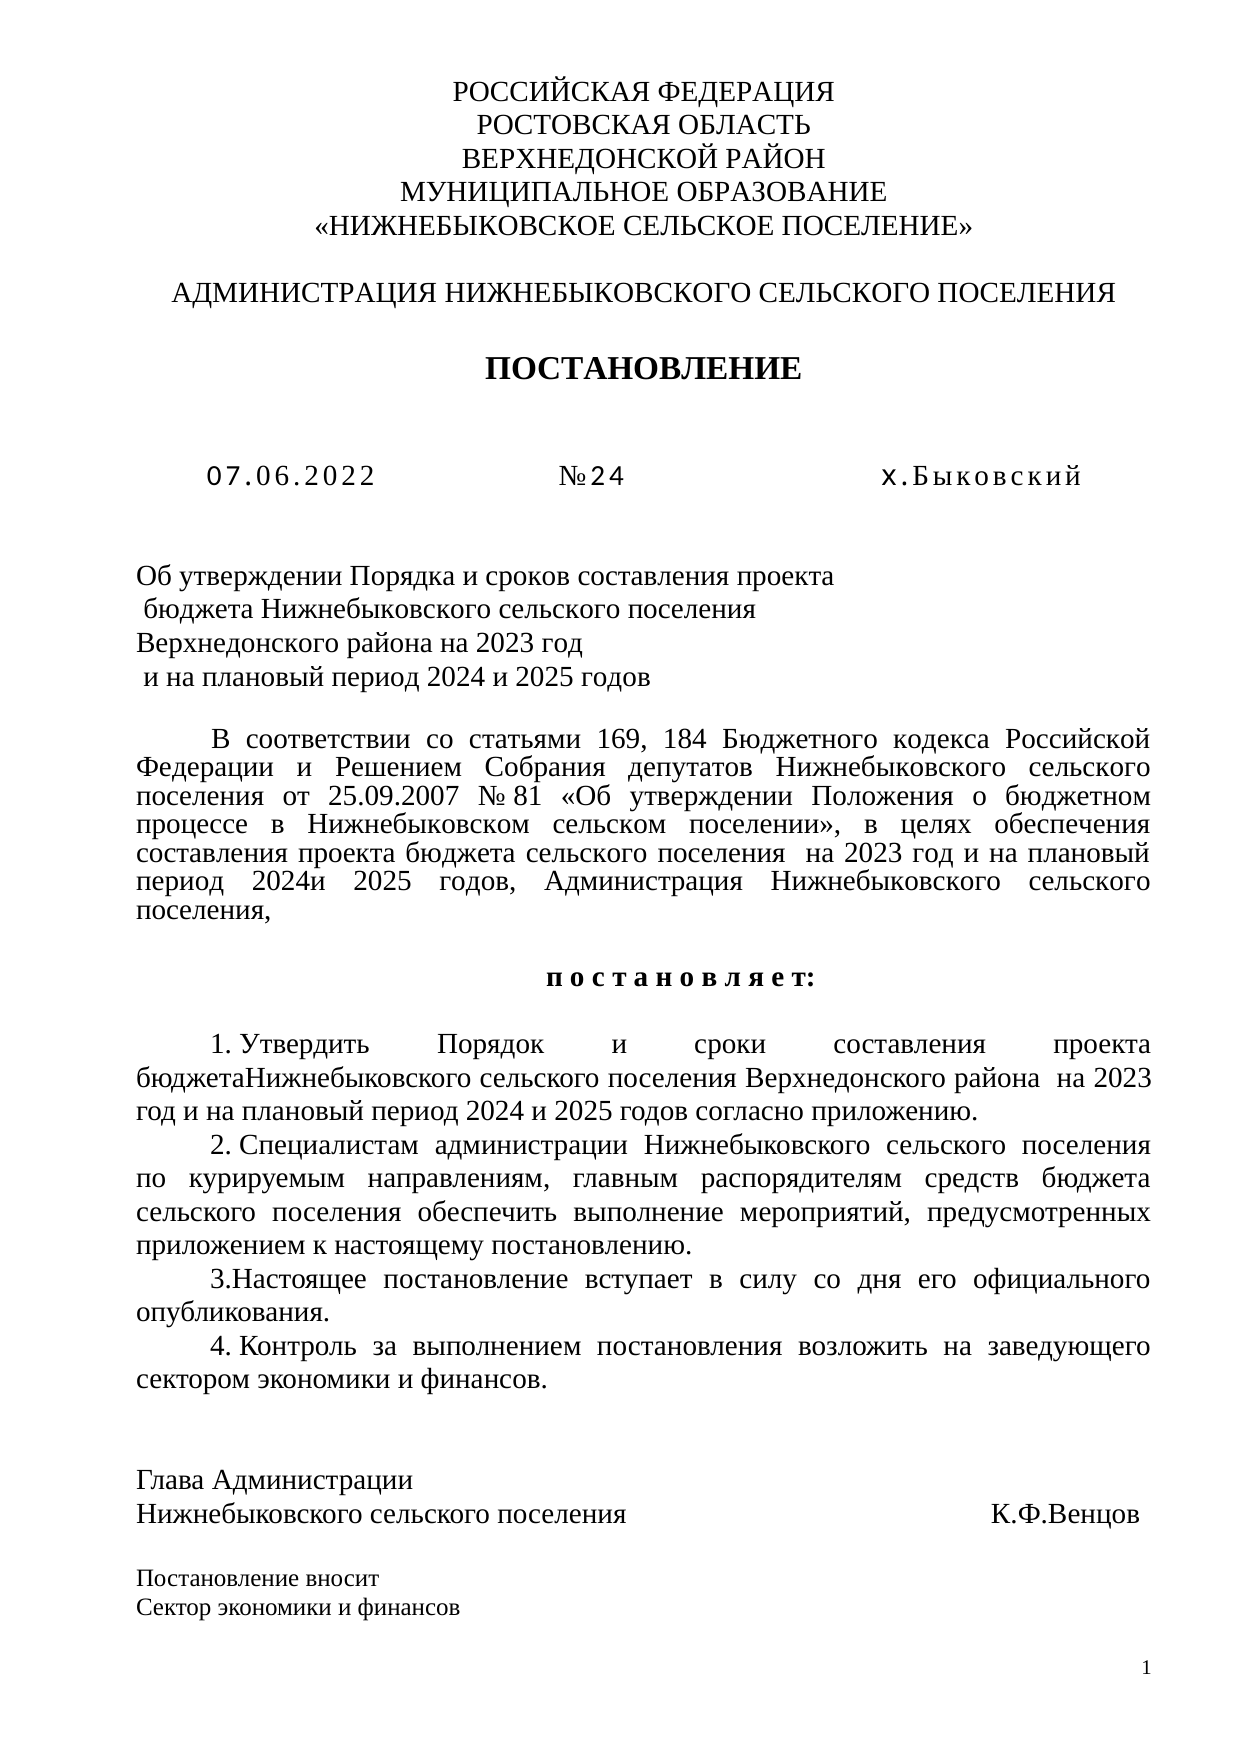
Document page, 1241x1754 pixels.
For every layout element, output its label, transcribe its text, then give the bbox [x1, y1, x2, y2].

text 07.06.2022 24 х.Быковский [136, 454, 1152, 493]
text бюджета Нижнебыковского сельского поселения [136, 592, 1152, 625]
text Глава Администрации [136, 1462, 1152, 1496]
text Сектор экономики и финансов [136, 1592, 1152, 1620]
text 4. Контроль за выполнением постановления возложить на заведующего сектором экономики и финансов. [136, 1328, 1152, 1395]
text и на плановый период 2024 и 2025 годов [136, 659, 1152, 692]
text Нижнебыковского сельского поселения К.Ф.Венцов [136, 1496, 1152, 1529]
text 1. Утвердить Порядок и сроки составления проекта бюджетаНижнебыковского сельского поселения Верхнедонского района на 2023 год и на плановый период 2024 и 2025 годов согласно приложению. [136, 1026, 1152, 1127]
text ПОСТАНОВЛЕНИЕ [136, 348, 1152, 387]
text В соответствии со статьями 169, 184 Бюджетного кодекса Российской Федерации и Решением Собрания депутатов Нижнебыковского сельского поселения от 25.09.2007 № 81 «Об утверждении Положения о бюджетном процессе в Нижнебыковском сельском поселении», в целях обеспечения составления проекта бюджета сельского поселения на 2023 год и на плановый период 2024и 2025 годов, Администрация Нижнебыковского сельского поселения, [136, 726, 1152, 926]
text Верхнедонского района на 2023 год [136, 625, 1152, 659]
text Постановление вносит [136, 1563, 1152, 1592]
text Об утверждении Порядка и сроков составления проекта [136, 558, 1152, 592]
subtitle АДМИНИСТРАЦИЯ НИЖНЕБЫКОВСКОГО СЕЛЬСКОГО ПОСЕЛЕНИЯ [136, 275, 1152, 348]
text 3.Настоящее постановление вступает в силу со дня его официального опубликования. [136, 1261, 1152, 1328]
subtitle ВЕРХНЕДОНСКОЙ РАЙОН МУНИЦИПАЛЬНОЕ ОБРАЗОВАНИЕ [136, 141, 1152, 208]
subtitle РОССИЙСКАЯ ФЕДЕРАЦИЯ РОСТОВСКАЯ ОБЛАСТЬ [136, 74, 1152, 141]
text 2. Специалистам администрации Нижнебыковского сельского поселения по курируемым направлениям, главным распорядителям средств бюджета сельского поселения обеспечить выполнение мероприятий, предусмотренных приложением к настоящему постановлению. [136, 1127, 1152, 1261]
subtitle «НИЖНЕБЫКОВСКОЕ СЕЛЬСКОЕ ПОСЕЛЕНИЕ» [136, 208, 1152, 242]
text п о с т а н о в л я е т: [136, 959, 1152, 993]
